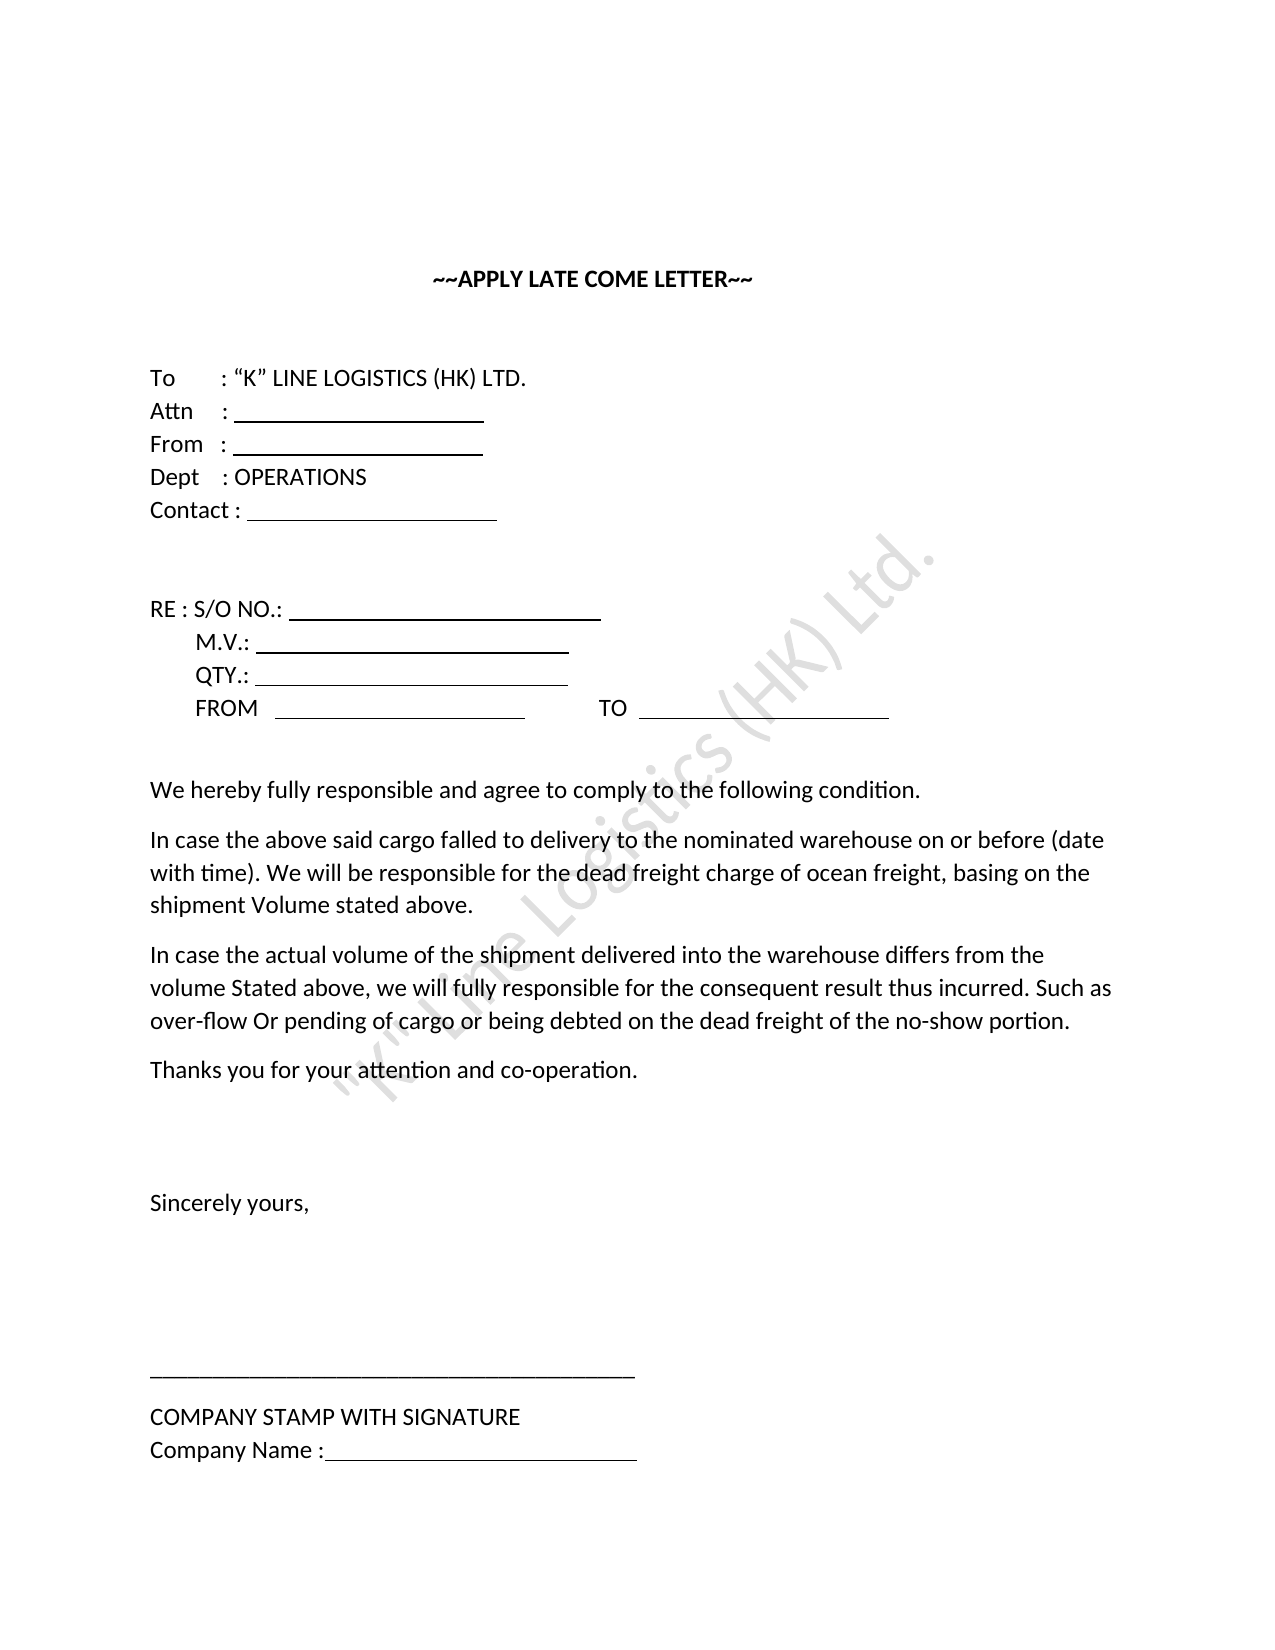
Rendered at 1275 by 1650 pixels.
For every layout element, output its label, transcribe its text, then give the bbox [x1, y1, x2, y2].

text Sincerely yours, _______________________________________ [150, 1154, 1125, 1382]
text In case the actual volume of the shipment delivered into the warehouse differs from the volume Stated above, we will fully responsible for the consequent result thus incurred. Such as over-flow Or pending of cargo or being debted on the dead freight of the no-show portion. [150, 939, 1125, 1036]
text Thanks you for your attention and co-operation. [150, 1055, 1125, 1085]
text COMPANY STAMP WITH SIGNATURE Company Name : [150, 1401, 1125, 1464]
text We hereby fully responsible and agree to comply to the following condition. [150, 741, 1125, 805]
text To : “K” LINE LOGISTICS (HK) LTD. Attn : From : Dept : OPERATIONS Contact : [150, 362, 1125, 524]
text RE : S/O NO.: M.V.: QTY.: FROM TO [150, 593, 1125, 722]
text ~~APPLY LATE COME LETTER~~ [150, 263, 1125, 293]
text In case the above said cargo falled to delivery to the nominated warehouse on or before (date with time). We will be responsible for the dead freight charge of ocean freight, basing on the shipment Volume stated above. [150, 824, 1125, 920]
